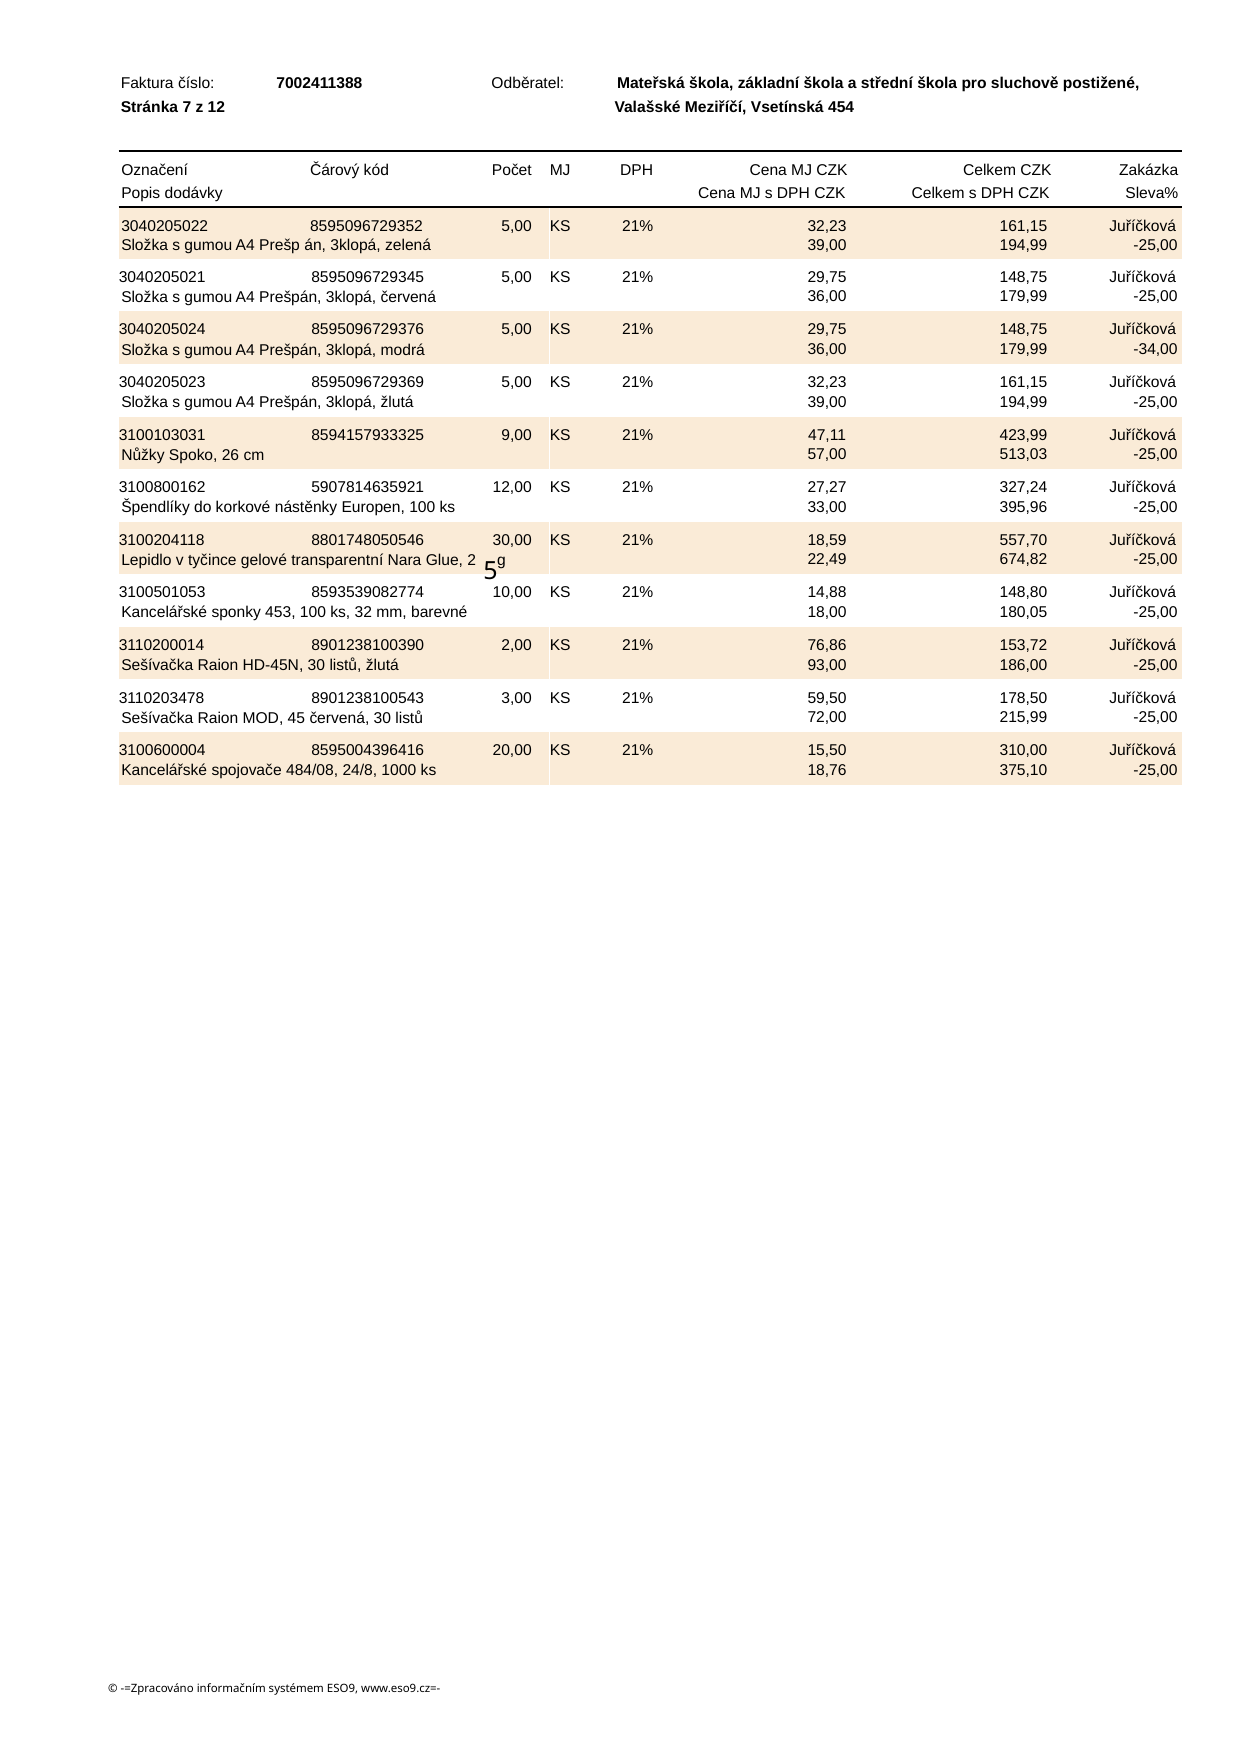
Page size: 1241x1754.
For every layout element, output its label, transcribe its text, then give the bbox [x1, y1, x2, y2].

table_cell 161,15 194,99 [911, 364, 1109, 417]
table_cell 27,27 33,00 [698, 469, 911, 522]
table_cell 148,75 179,99 [911, 311, 1109, 364]
table_cell 423,99 513,03 [911, 417, 1109, 469]
table_cell Juříčková -34,00 [1109, 311, 1182, 364]
table_cell 21% [620, 259, 698, 311]
table_cell KS [550, 522, 620, 574]
table_cell 30,00 g [492, 522, 549, 574]
table_cell 557,70 674,82 [911, 522, 1109, 574]
table_cell KS [550, 469, 620, 522]
table_cell 3110203478 8901238100543 Sešívačka Raion MOD, 45 červená, 30 listů [119, 680, 492, 732]
table_cell Juříčková -25,00 [1109, 259, 1182, 311]
table_header Čárový kód [310, 152, 492, 206]
table_cell Juříčková -25,00 [1109, 732, 1182, 785]
table_cell 12,00 [492, 469, 549, 522]
table_cell 21% [620, 627, 698, 679]
table_header Cena MJ CZK Cena MJ s DPH CZK [698, 152, 911, 206]
table_cell KS [550, 627, 620, 679]
table_cell KS [550, 259, 620, 311]
table_cell KS [550, 680, 620, 732]
table_cell 3100501053 8593539082774 Kancelářské sponky 453, 100 ks, 32 mm, barevné [119, 574, 492, 627]
table_cell Juříčková -25,00 [1109, 417, 1182, 469]
table_cell 3040205022 Složka s gumou A4 Prešp [119, 208, 310, 259]
table_cell 59,50 72,00 [698, 680, 911, 732]
table_cell Juříčková -25,00 [1109, 364, 1182, 417]
table_header Zakázka Sleva% [1109, 152, 1182, 206]
table_cell 3100204118 8801748050546 Lepidlo v tyčince gelové transparentní Nara Glue, 2 [119, 522, 492, 574]
table_header Celkem CZK Celkem s DPH CZK [911, 152, 1109, 206]
table_cell 3040205023 8595096729369 Složka s gumou A4 Prešpán, 3klopá, žlutá [119, 364, 492, 417]
table_cell 3100600004 8595004396416 Kancelářské spojovače 484/08, 24/8, 1000 ks [119, 732, 492, 785]
table_cell 76,86 93,00 [698, 627, 911, 679]
table_cell 178,50 215,99 [911, 680, 1109, 732]
table_cell 21% [620, 417, 698, 469]
table_cell 3,00 [492, 680, 549, 732]
table_cell 310,00 375,10 [911, 732, 1109, 785]
table_cell 5,00 [492, 364, 549, 417]
table_cell KS [550, 732, 620, 785]
table_cell 3040205024 8595096729376 Složka s gumou A4 Prešpán, 3klopá, modrá [119, 311, 492, 364]
table_header Označení Popis dodávky [119, 152, 310, 206]
table_cell 327,24 395,96 [911, 469, 1109, 522]
table_cell 21% [620, 469, 698, 522]
table_cell 10,00 [492, 574, 549, 627]
table_cell 21% [620, 522, 698, 574]
table_cell Juříčková -25,00 [1109, 627, 1182, 679]
table_cell KS [550, 208, 620, 259]
table_cell Juříčková -25,00 [1109, 208, 1182, 259]
table_cell 161,15 194,99 [911, 208, 1109, 259]
table_cell KS [550, 311, 620, 364]
table_cell 14,88 18,00 [698, 574, 911, 627]
table_cell 32,23 39,00 [698, 364, 911, 417]
table_header Počet [492, 152, 549, 206]
table_cell 5,00 [492, 259, 549, 311]
table_header DPH [620, 152, 698, 206]
table_cell 21% [620, 680, 698, 732]
table_cell 5,00 [492, 311, 549, 364]
table_cell 47,11 57,00 [698, 417, 911, 469]
table_cell Juříčková -25,00 [1109, 522, 1182, 574]
table_cell 8595096729352 án, 3klopá, zelená [310, 208, 492, 259]
table_cell KS [550, 574, 620, 627]
table_cell 148,75 179,99 [911, 259, 1109, 311]
table_cell 153,72 186,00 [911, 627, 1109, 679]
table_cell Juříčková -25,00 [1109, 469, 1182, 522]
table_cell 148,80 180,05 [911, 574, 1109, 627]
table_cell 9,00 [492, 417, 549, 469]
table_cell KS [550, 417, 620, 469]
table_cell 21% [620, 311, 698, 364]
table_cell 5,00 [492, 208, 549, 259]
table_cell 3040205021 8595096729345 Složka s gumou A4 Prešpán, 3klopá, červená [119, 259, 492, 311]
table_cell 21% [620, 364, 698, 417]
table_cell KS [550, 364, 620, 417]
table_cell 3110200014 8901238100390 Sešívačka Raion HD-45N, 30 listů, žlutá [119, 627, 492, 679]
table_cell Juříčková -25,00 [1109, 574, 1182, 627]
table_cell 21% [620, 732, 698, 785]
table_cell 32,23 39,00 [698, 208, 911, 259]
table_cell 15,50 18,76 [698, 732, 911, 785]
table_cell 3100103031 8594157933325 Nůžky Spoko, 26 cm [119, 417, 492, 469]
table_header MJ [550, 152, 620, 206]
table_cell 21% [620, 208, 698, 259]
table_cell 20,00 [492, 732, 549, 785]
table_cell Juříčková -25,00 [1109, 680, 1182, 732]
table_cell 29,75 36,00 [698, 311, 911, 364]
table_cell 29,75 36,00 [698, 259, 911, 311]
table_cell 3100800162 5907814635921 Špendlíky do korkové nástěnky Europen, 100 ks [119, 469, 492, 522]
table_cell 21% [620, 574, 698, 627]
table_cell 18,59 22,49 [698, 522, 911, 574]
table_cell 2,00 [492, 627, 549, 679]
